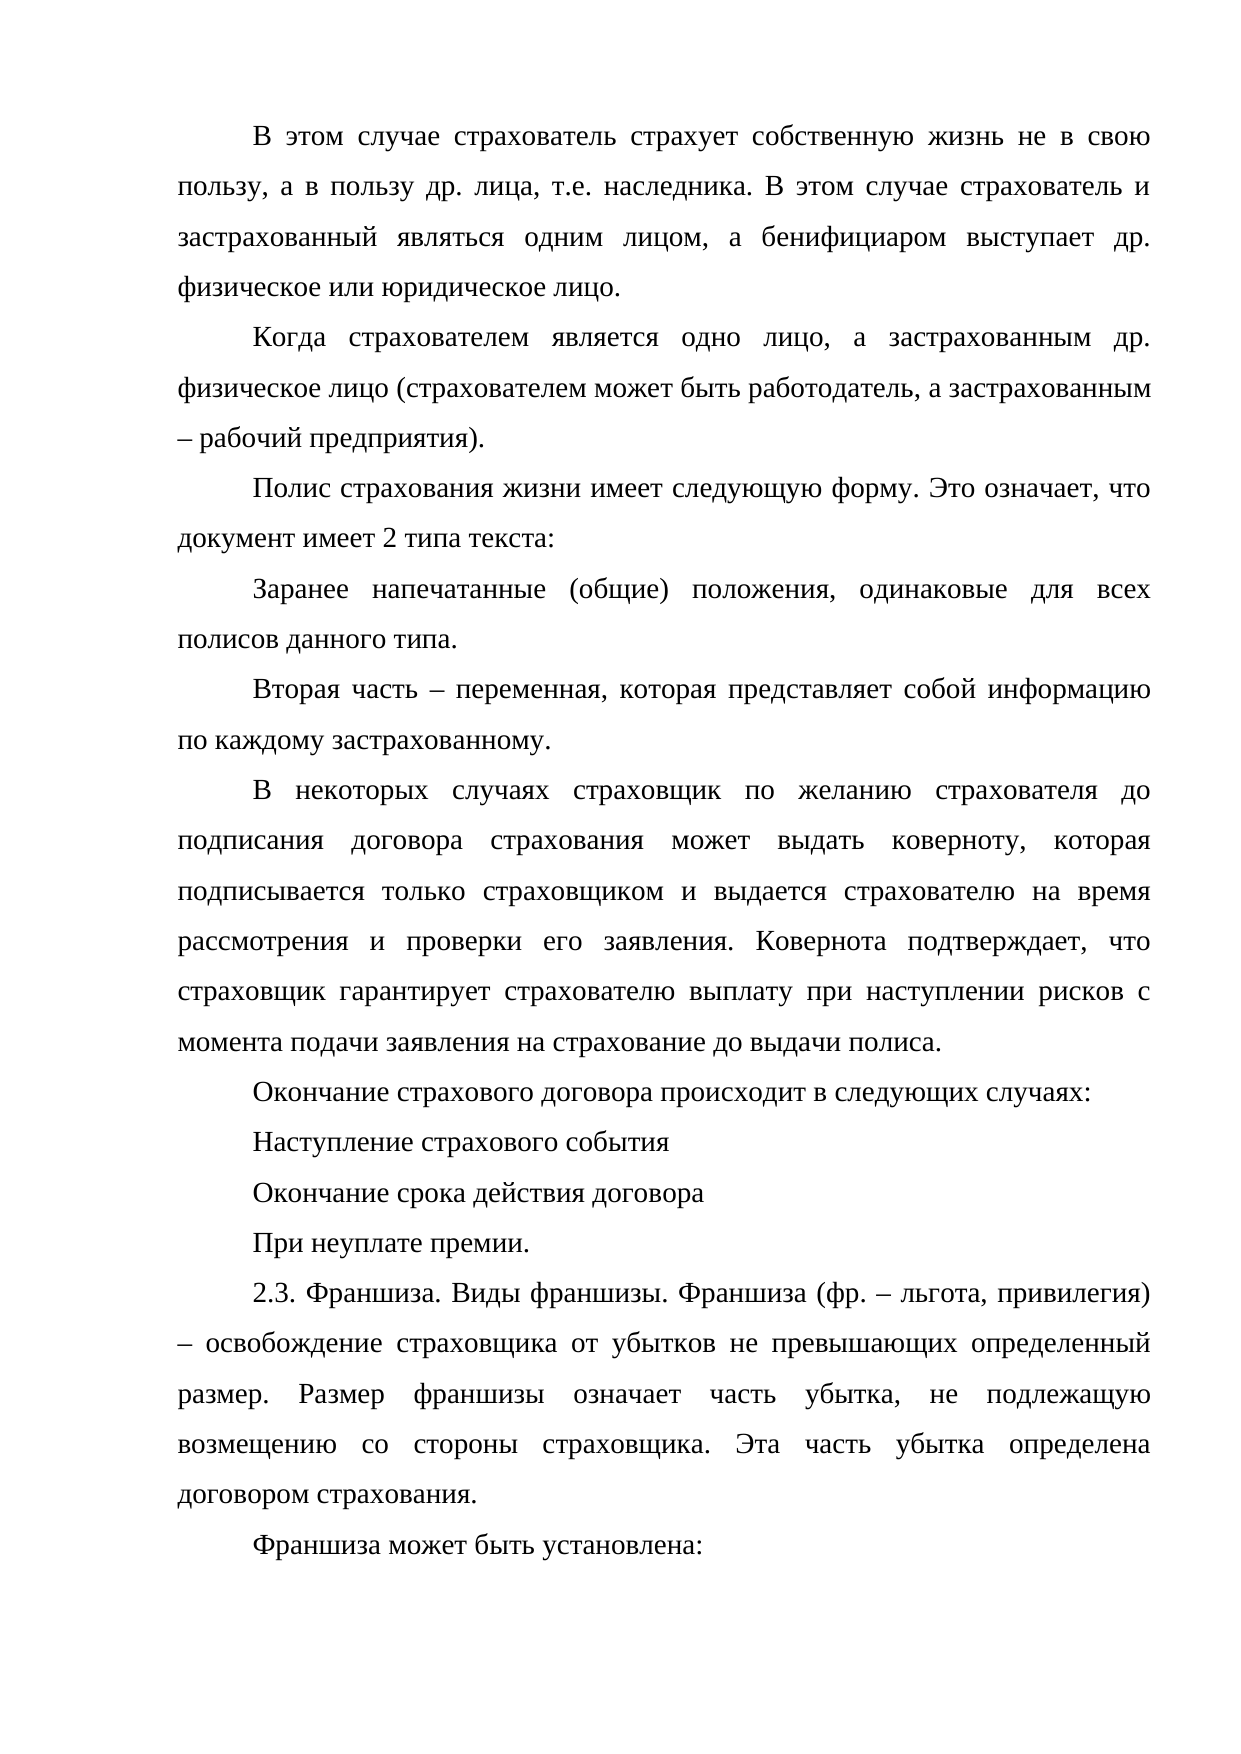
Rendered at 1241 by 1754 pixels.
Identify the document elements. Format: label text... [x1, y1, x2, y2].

text Вторая часть – переменная, которая представляет собой информацию по каждому застрахованному. [177, 672, 1152, 755]
text Когда страхователем является одно лицо, а застрахованным др. физическое лицо (страхователем может быть работодатель, а застрахованным – рабочий предприятия). [177, 319, 1152, 453]
text Заранее напечатанные (общие) положения, одинаковые для всех полисов данного типа. [177, 571, 1152, 655]
text Наступление страхового события [177, 1124, 1152, 1158]
text Окончание страхового договора происходит в следующих случаях: [177, 1074, 1152, 1108]
text В этом случае страхователь страхует собственную жизнь не в свою пользу, а в пользу др. лица, т.е. наследника. В этом случае страхователь и застрахованный являться одним лицом, а бенифициаром выступает др. физическое или юридическое лицо. [177, 118, 1152, 303]
text Франшиза может быть установлена: [177, 1527, 1152, 1560]
text В некоторых случаях страховщик по желанию страхователя до подписания договора страхования может выдать коверноту, которая подписывается только страховщиком и выдается страхователю на время рассмотрения и проверки его заявления. Ковернота подтверждает, что страховщик гарантирует страхователю выплату при наступлении рисков с момента подачи заявления на страхование до выдачи полиса. [177, 772, 1152, 1057]
text Окончание срока действия договора [177, 1175, 1152, 1208]
text 2.3. Франшиза. Виды франшизы. Франшиза (фр. – льгота, привилегия) – освобождение страховщика от убытков не превышающих определенный размер. Размер франшизы означает часть убытка, не подлежащую возмещению со стороны страховщика. Эта часть убытка определена договором страхования. [177, 1275, 1152, 1510]
text Полис страхования жизни имеет следующую форму. Это означает, что документ имеет 2 типа текста: [177, 470, 1152, 554]
text При неуплате премии. [177, 1225, 1152, 1258]
